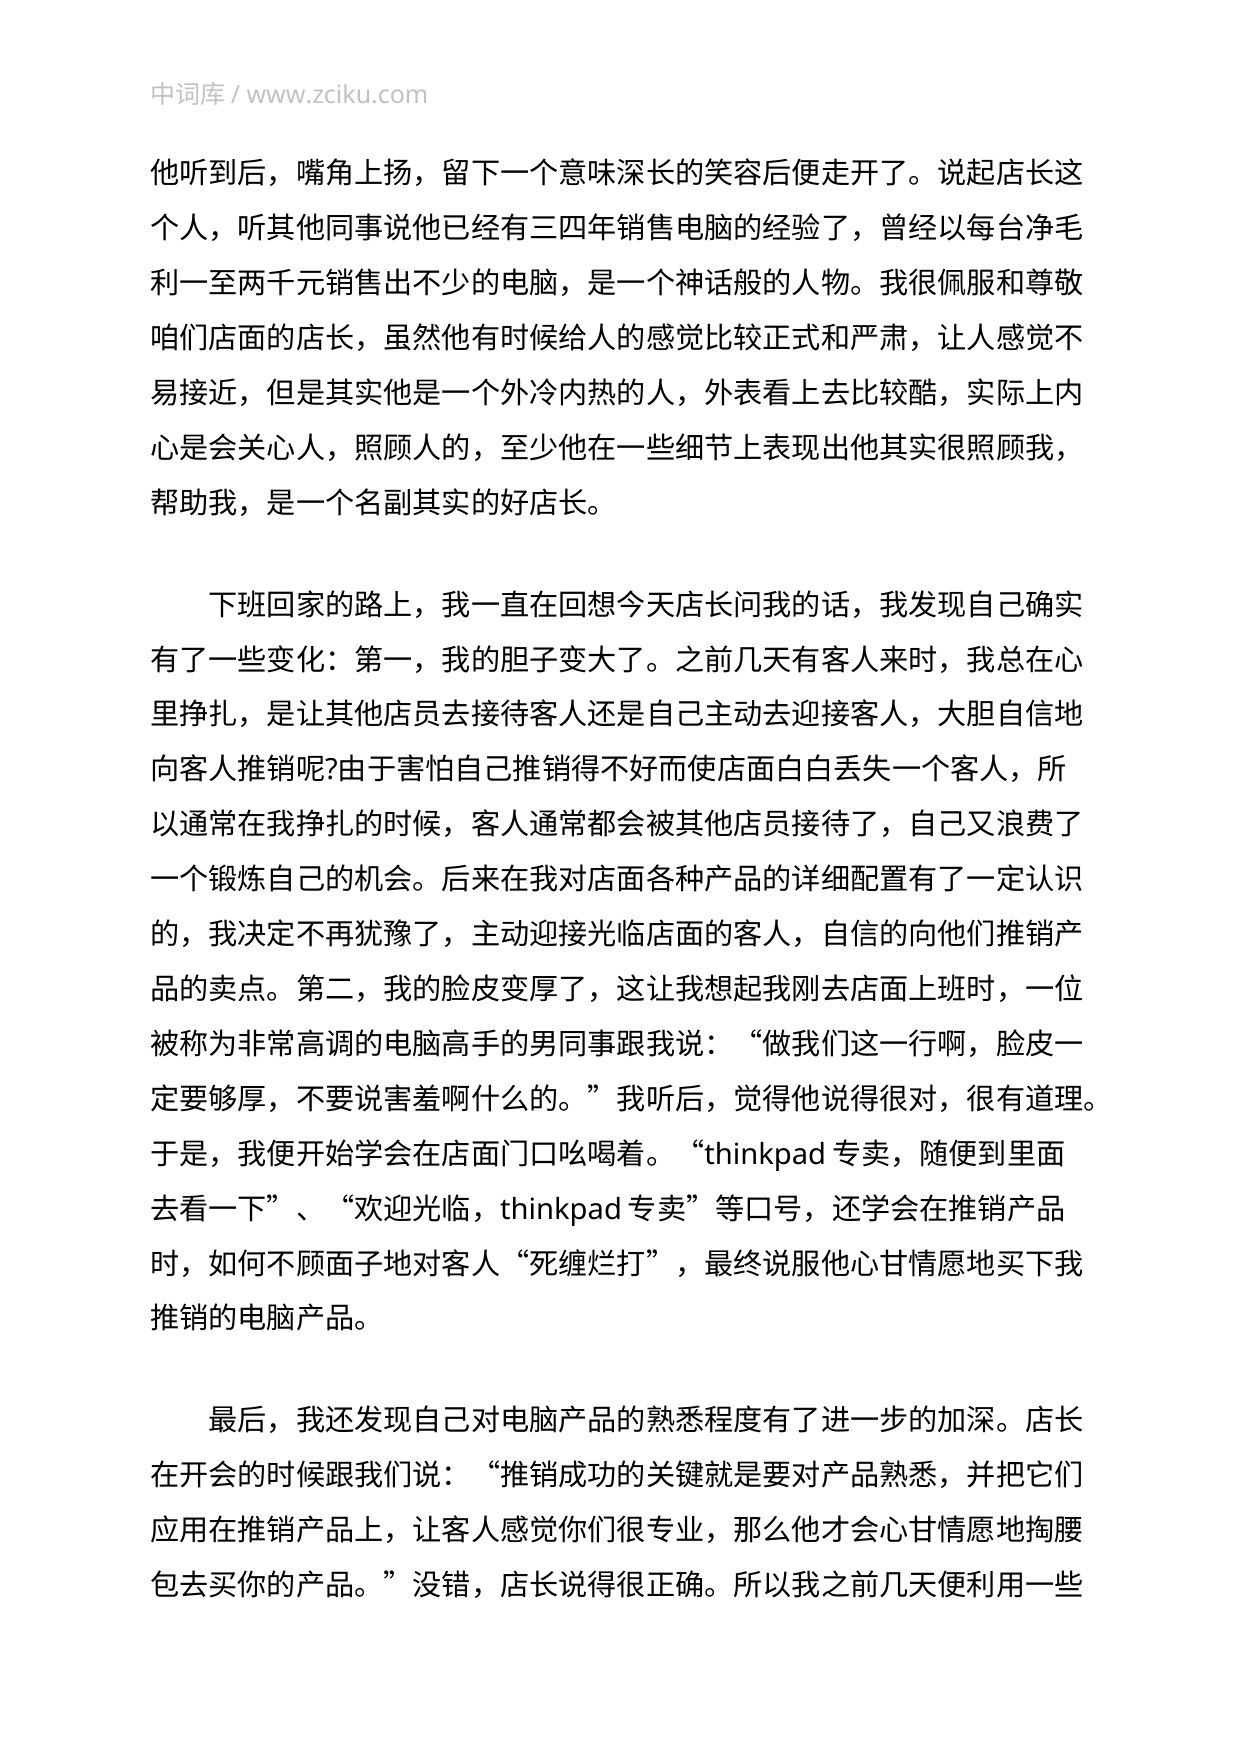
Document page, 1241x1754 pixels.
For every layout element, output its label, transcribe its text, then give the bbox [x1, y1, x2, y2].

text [150, 1397, 1090, 1604]
text 下班回家的路上，我一直在回想今天店长问我的话，我发现自己确实有了一些变化：第一，我的胆子变大了。之前几天有客人来时，我总在心里挣扎，是让其他店员去接待客人还是自己主动去迎接客人，大胆自信地向客人推销呢?由于害怕自己推销得不好而使店面白白丢失一个客人，所以通常在我挣扎的时候，客人通常都会被其他店员接待了，自己又浪费了一个锻炼自己的机会。后来在我对店面各种产品的详细配置有了一定认识的，我决定不再犹豫了，主动迎接光临店面的客人，自信的向他们推销产品的卖点。第二，我的脸皮变厚了，这让我想起我刚去店面上班时，一位被称为非常高调的电脑高手的男同事跟我说：“做我们这一行啊，脸皮一定要够厚，不要说害羞啊什么的。”我听后，觉得他说得很对，很有道理。于是，我便开始学会在店面门口吆喝着。“thinkpad专卖，随便到里面去看一下”、“欢迎光临，thinkpad专卖”等口号，还学会在推销产品时，如何不顾面子地对客人“死缠烂打”，最终说服他心甘情愿地买下我推销的电脑产品。 [150, 581, 1090, 1337]
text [150, 150, 1090, 522]
